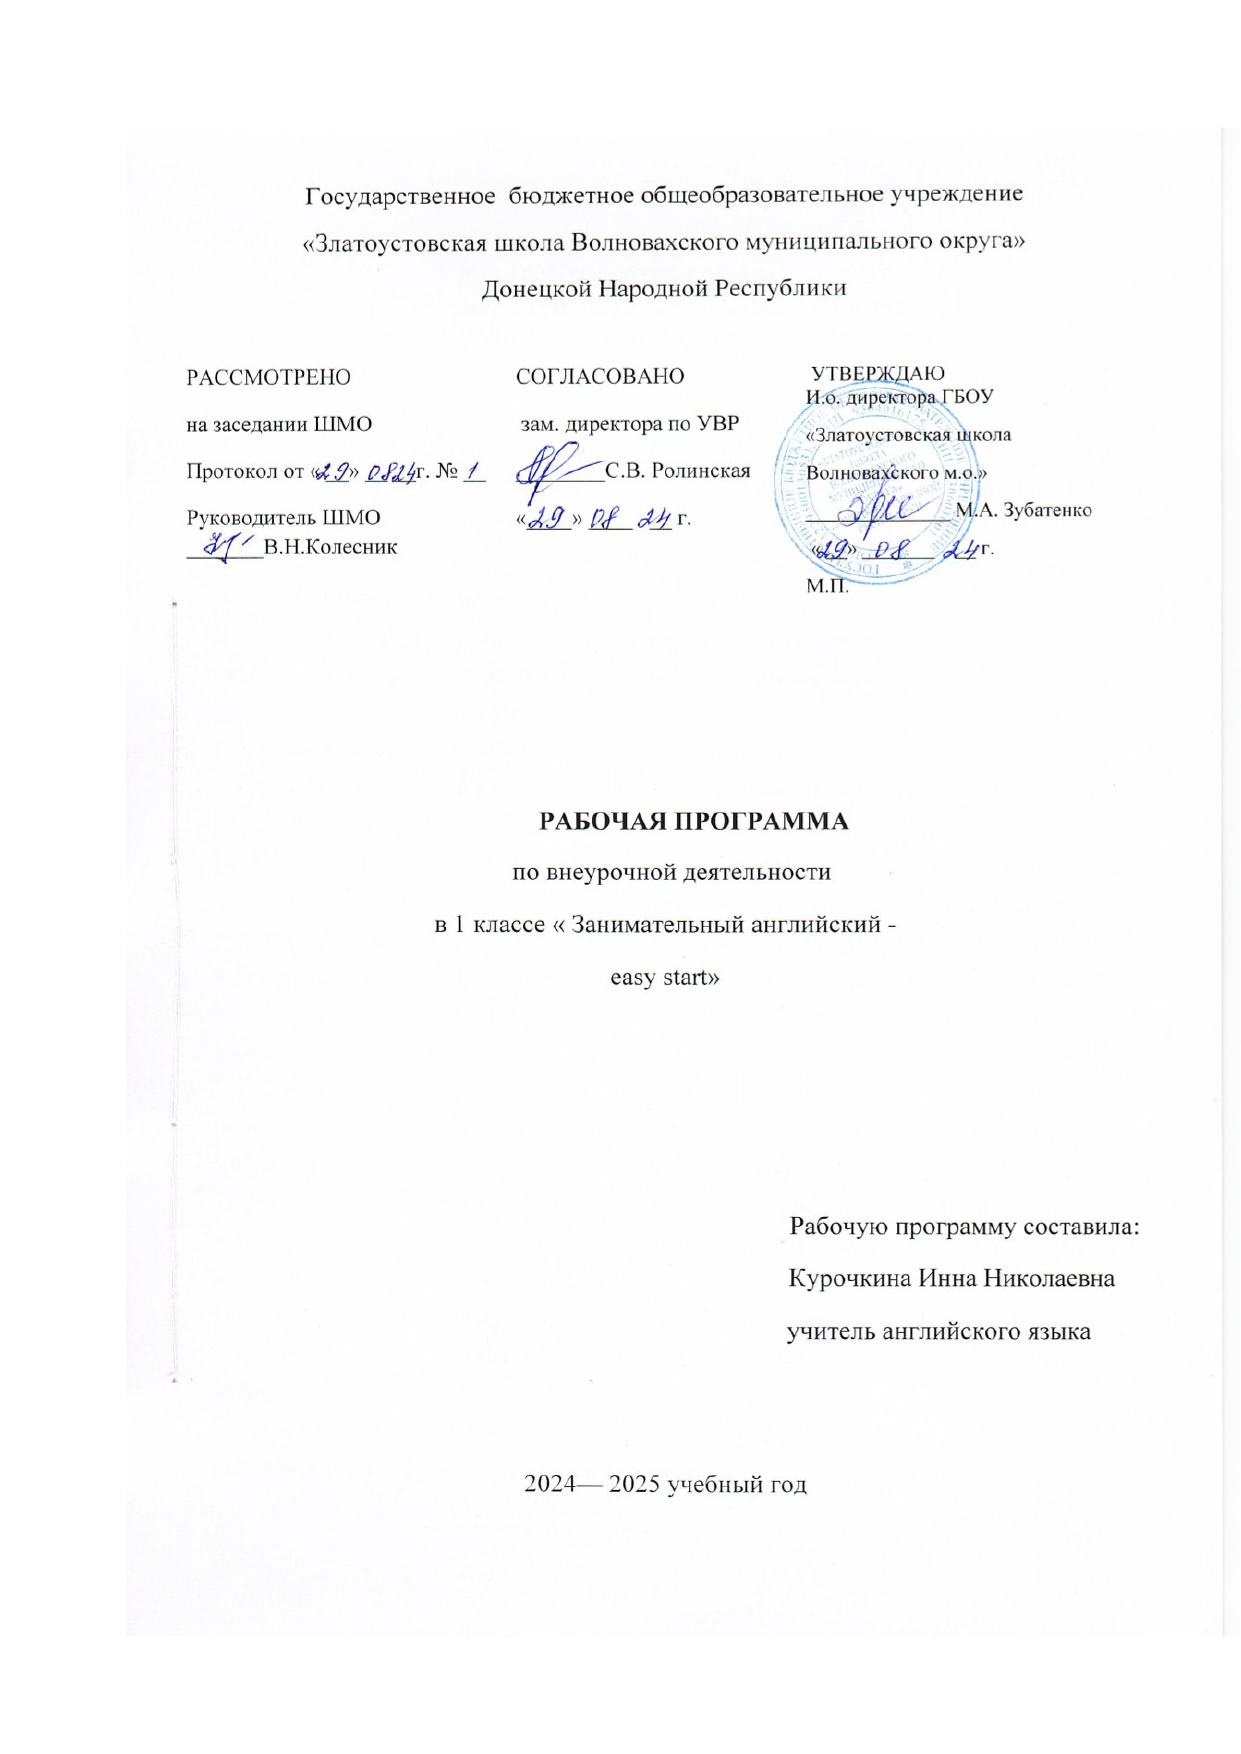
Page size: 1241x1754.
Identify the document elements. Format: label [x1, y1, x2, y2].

picture [118, 118, 1241, 1636]
